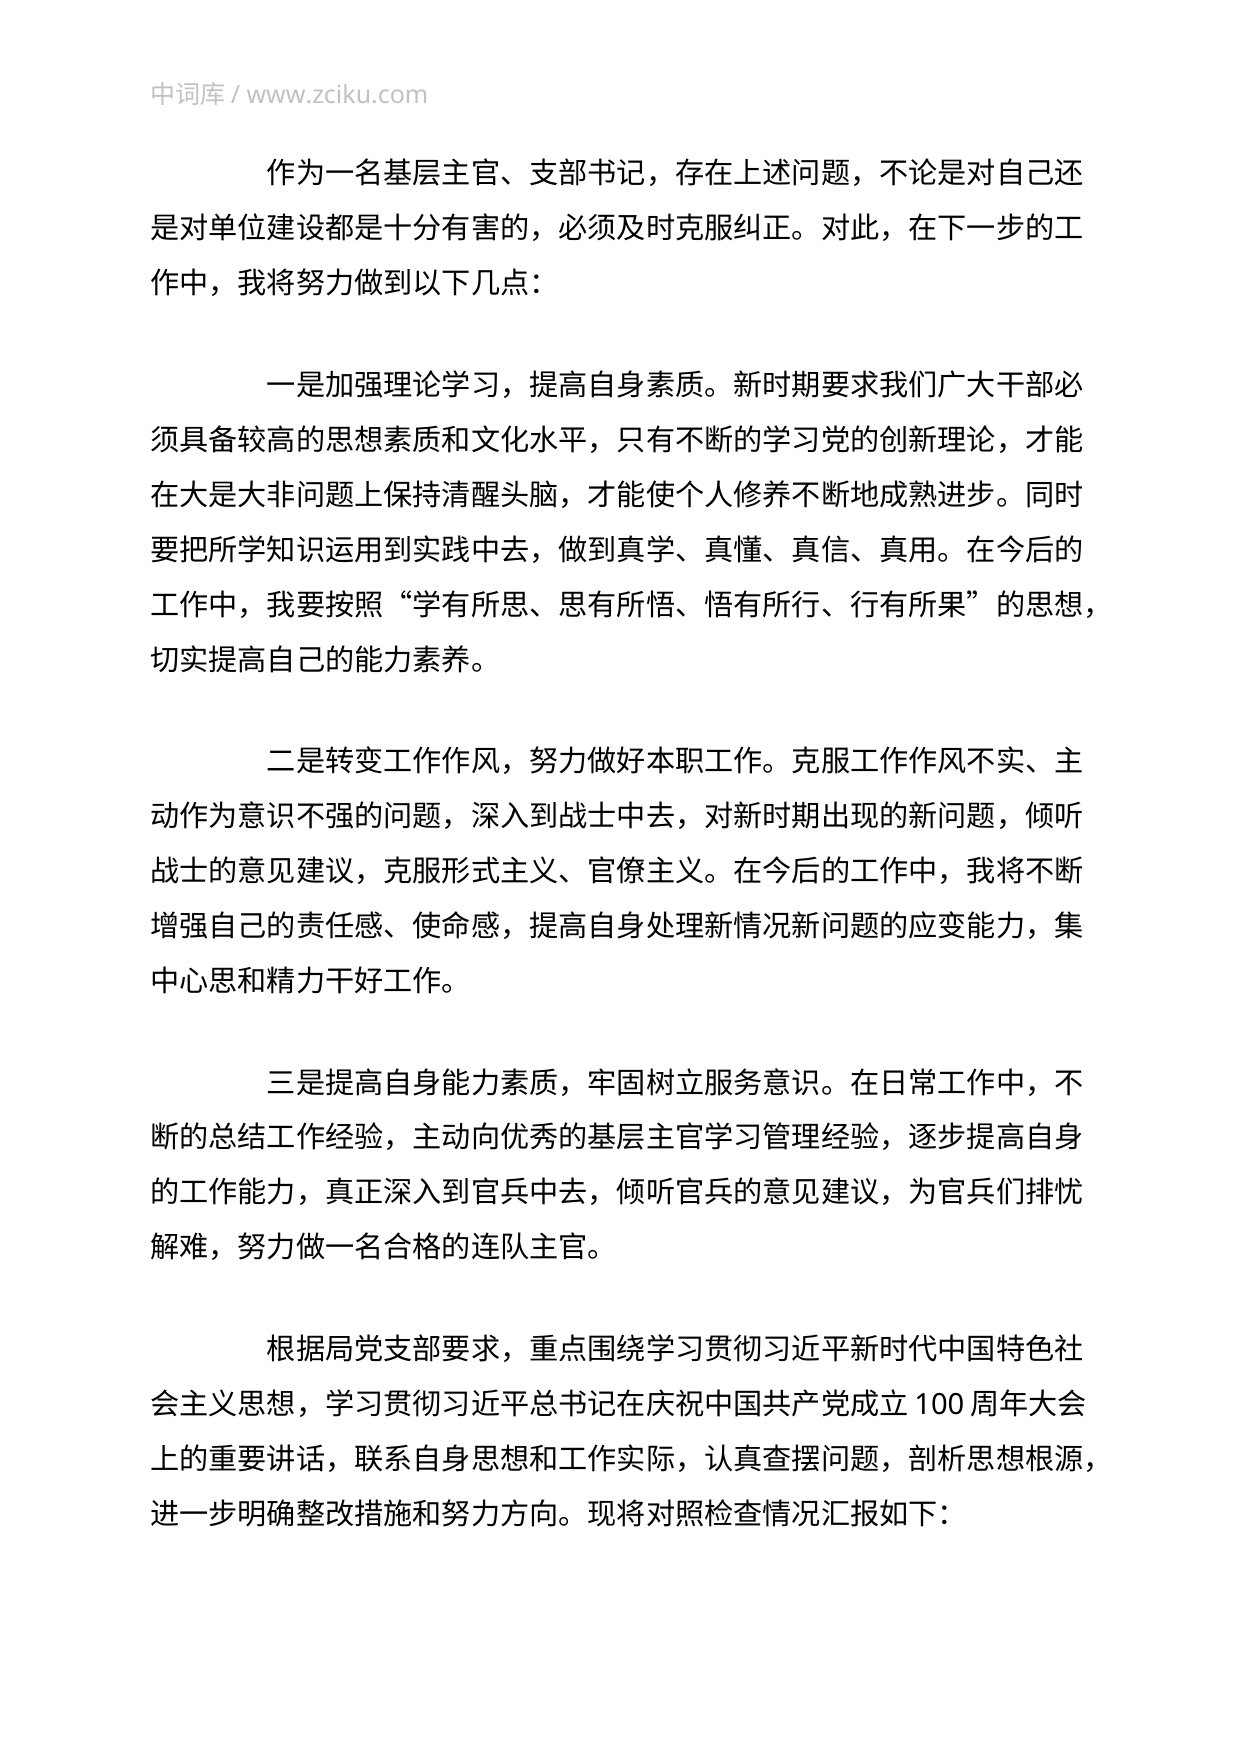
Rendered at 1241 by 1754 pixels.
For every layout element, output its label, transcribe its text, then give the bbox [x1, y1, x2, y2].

text 一是加强理论学习，提高自身素质。新时期要求我们广大干部必须具备较高的思想素质和文化水平，只有不断的学习党的创新理论，才能在大是大非问题上保持清醒头脑，才能使个人修养不断地成熟进步。同时要把所学知识运用到实践中去，做到真学、真懂、真信、真用。在今后的工作中，我要按照“学有所思、思有所悟、悟有所行、行有所果”的思想，切实提高自己的能力素养。 [150, 362, 1090, 678]
text 根据局党支部要求，重点围绕学习贯彻习近平新时代中国特色社会主义思想，学习贯彻习近平总书记在庆祝中国共产党成立100周年大会上的重要讲话，联系自身思想和工作实际，认真查摆问题，剖析思想根源，进一步明确整改措施和努力方向。现将对照检查情况汇报如下： [150, 1326, 1090, 1533]
text 二是转变工作作风，努力做好本职工作。克服工作作风不实、主动作为意识不强的问题，深入到战士中去，对新时期出现的新问题，倾听战士的意见建议，克服形式主义、官僚主义。在今后的工作中，我将不断增强自己的责任感、使命感，提高自身处理新情况新问题的应变能力，集中心思和精力干好工作。 [150, 738, 1090, 1000]
text 作为一名基层主官、支部书记，存在上述问题，不论是对自己还是对单位建设都是十分有害的，必须及时克服纠正。对此，在下一步的工作中，我将努力做到以下几点： [150, 150, 1090, 302]
text 三是提高自身能力素质，牢固树立服务意识。在日常工作中，不断的总结工作经验，主动向优秀的基层主官学习管理经验，逐步提高自身的工作能力，真正深入到官兵中去，倾听官兵的意见建议，为官兵们排忧解难，努力做一名合格的连队主官。 [150, 1059, 1090, 1266]
